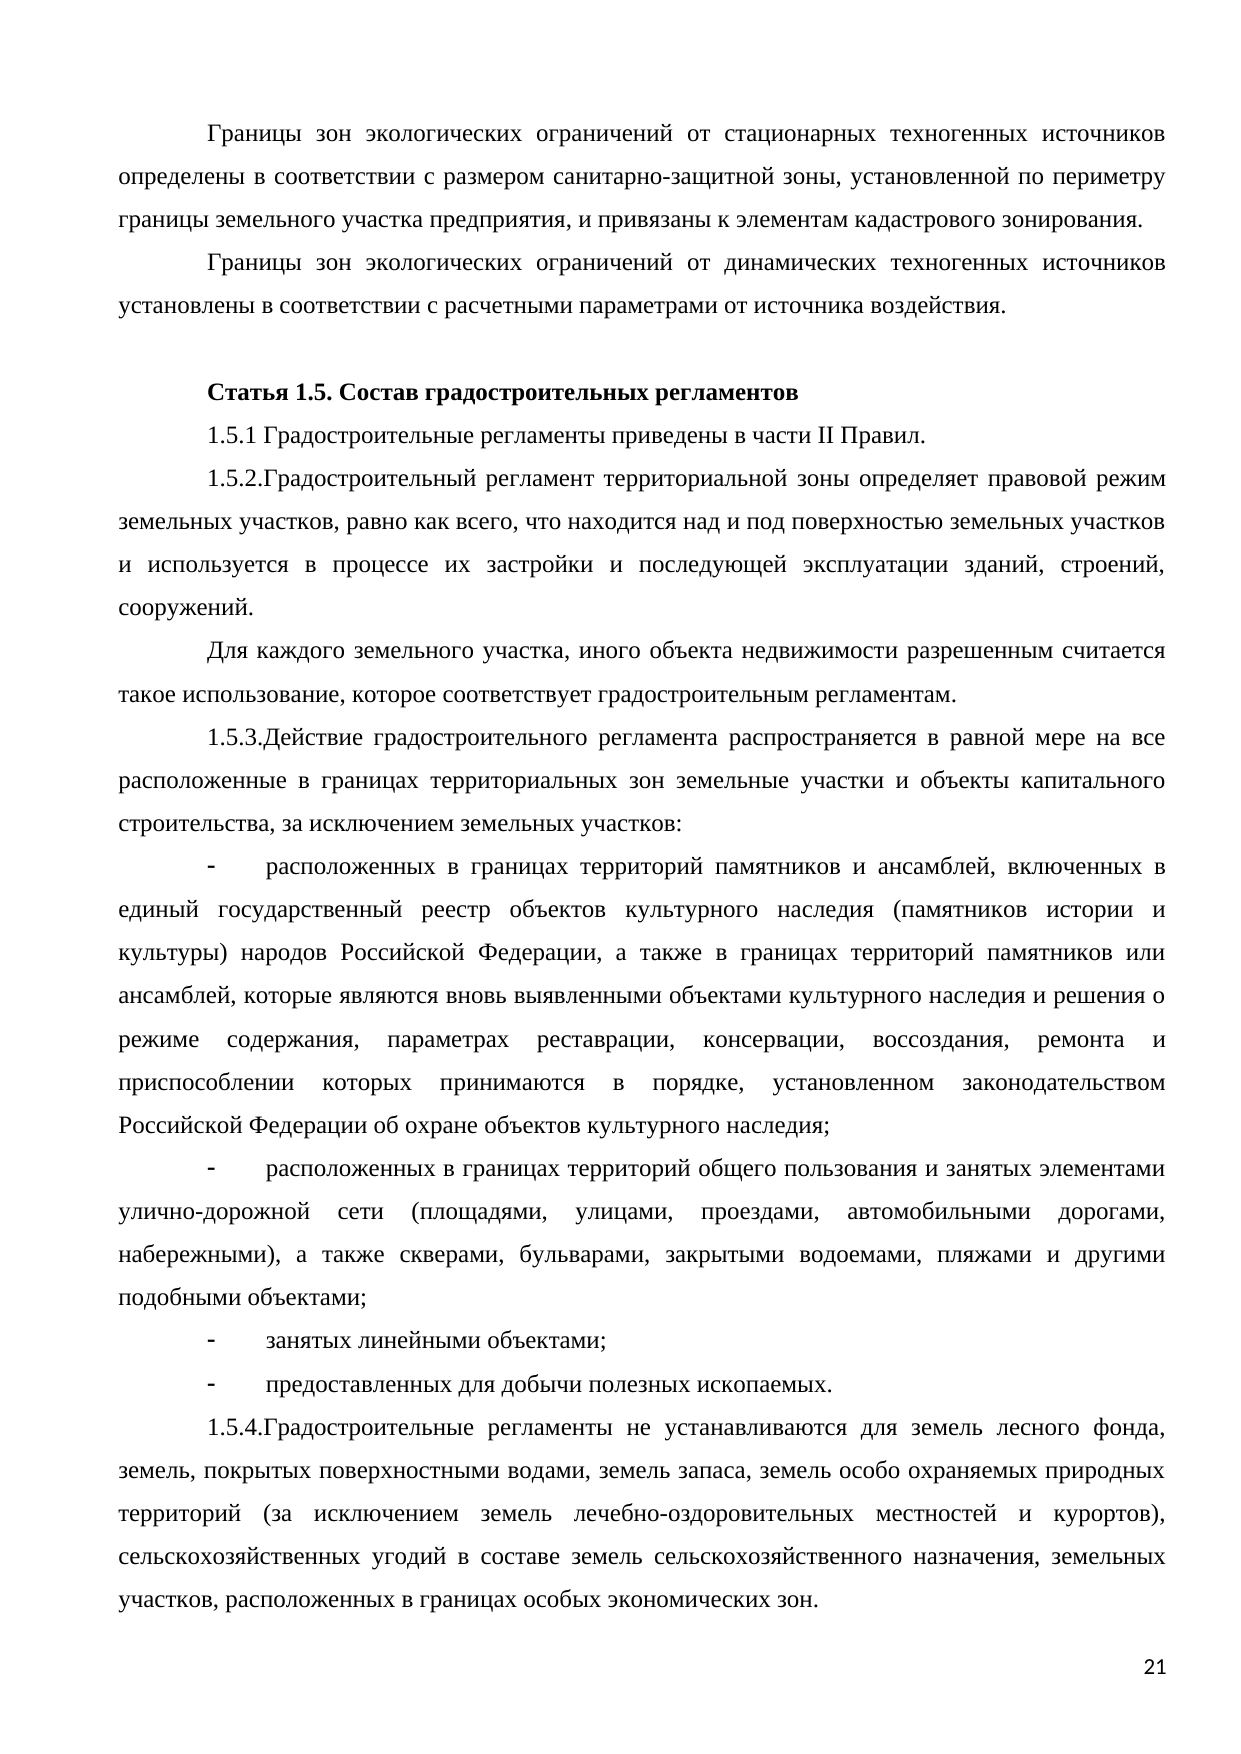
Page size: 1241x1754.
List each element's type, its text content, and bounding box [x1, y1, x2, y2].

text Для каждого земельного участка, иного объекта недвижимости разрешенным считается такое использование, которое соответствует градостроительным регламентам. [118, 636, 1167, 707]
list предоставленных для добычи полезных ископаемых. [118, 1369, 1167, 1397]
list занятых линейными объектами; [118, 1326, 1167, 1354]
list Состав градостроительных регламентов [118, 377, 1167, 406]
text 1.5.2.Градостроительный регламент территориальной зоны определяет правовой режим земельных участков, равно как всего, что находится над и под поверхностью земельных участков и используется в процессе их застройки и последующей эксплуатации зданий, строений, сооружений. [118, 463, 1167, 621]
list расположенных в границах территорий памятников и ансамблей, включенных в единый государственный реестр объектов культурного наследия (памятников истории и культуры) народов Российской Федерации, а также в границах территорий памятников или ансамблей, которые являются вновь выявленными объектами культурного наследия и решения о режиме содержания, параметрах реставрации, консервации, воссоздания, ремонта и приспособлении которых принимаются в порядке, установленном законодательством Российской Федерации об охране объектов культурного наследия; [118, 851, 1167, 1139]
text 1.5.1 Градостроительные регламенты приведены в части II Правил. [118, 420, 1167, 449]
list расположенных в границах территорий общего пользования и занятых элементами улично-дорожной сети (площадями, улицами, проездами, автомобильными дорогами, набережными), а также скверами, бульварами, закрытыми водоемами, пляжами и другими подобными объектами; [118, 1153, 1167, 1311]
text 1.5.3.Действие градостроительного регламента распространяется в равной мере на все расположенные в границах территориальных зон земельные участки и объекты капитального строительства, за исключением земельных участков: [118, 722, 1167, 837]
text Границы зон экологических ограничений от стационарных техногенных источников определены в соответствии с размером санитарно-защитной зоны, установленной по периметру границы земельного участка предприятия, и привязаны к элементам кадастрового зонирования. [118, 118, 1167, 233]
text Границы зон экологических ограничений от динамических техногенных источников установлены в соответствии с расчетными параметрами от источника воздействия. [118, 247, 1167, 319]
text 1.5.4.Градостроительные регламенты не устанавливаются для земель лесного фонда, земель, покрытых поверхностными водами, земель запаса, земель особо охраняемых природных территорий (за исключением земель лечебно-оздоровительных местностей и курортов), сельскохозяйственных угодий в составе земель сельскохозяйственного назначения, земельных участков, расположенных в границах особых экономических зон. [118, 1412, 1167, 1613]
